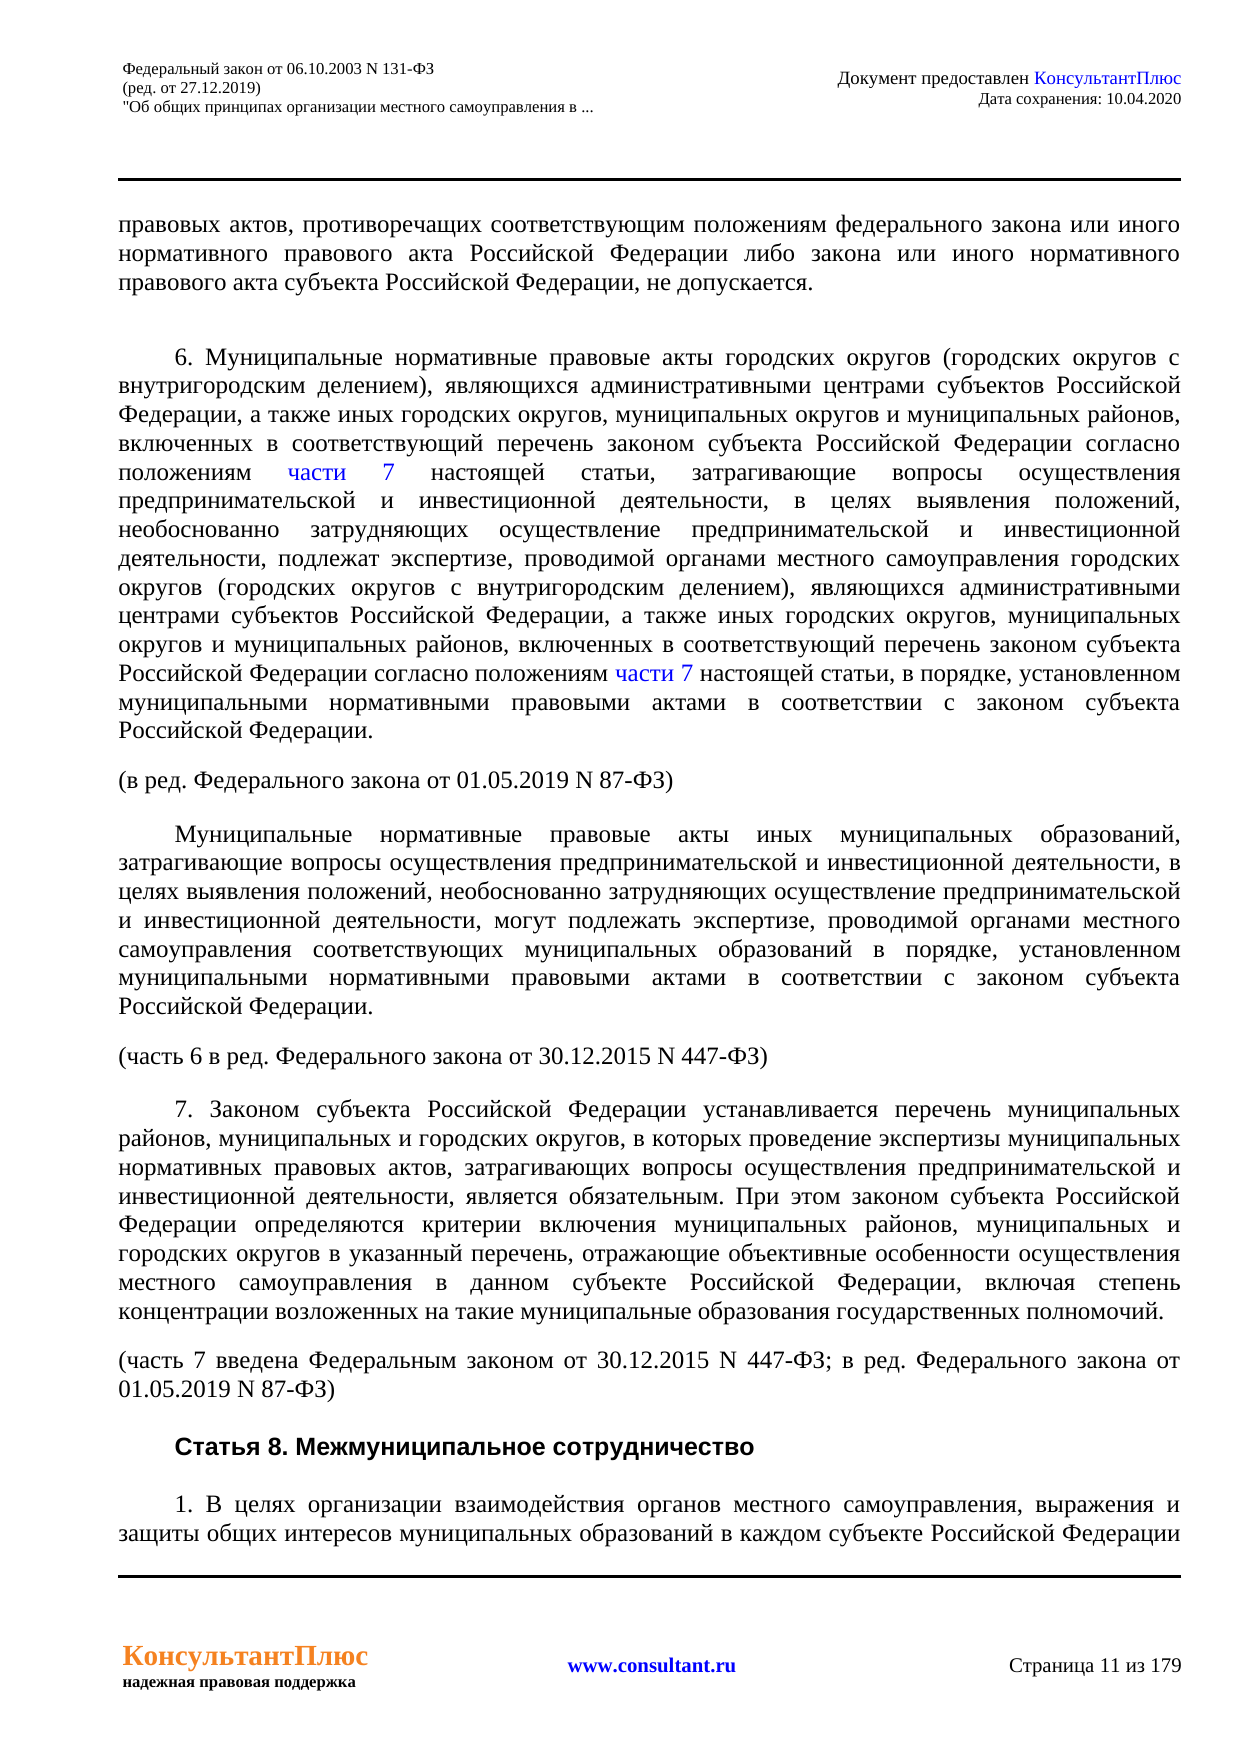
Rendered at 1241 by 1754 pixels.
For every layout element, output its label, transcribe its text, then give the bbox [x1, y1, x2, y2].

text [118, 1489, 1181, 1547]
text (часть 6 в ред. Федерального закона от 30.12.2015 N 447-ФЗ) [118, 1041, 1181, 1069]
text (часть 7 введена Федеральным законом от 30.12.2015 N 447-ФЗ; в ред. Федерального закона от 01.05.2019 N 87-ФЗ) [118, 1345, 1181, 1403]
text (в ред. Федерального закона от 01.05.2019 N 87-ФЗ) [118, 765, 1181, 794]
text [118, 209, 1181, 296]
text 7. Законом субъекта Российской Федерации устанавливается перечень муниципальных районов, муниципальных и городских округов, в которых проведение экспертизы муниципальных нормативных правовых актов, затрагивающих вопросы осуществления предпринимательской и инвестиционной деятельности, является обязательным. При этом законом субъекта Российской Федерации определяются критерии включения муниципальных районов, муниципальных и городских округов в указанный перечень, отражающие объективные особенности осуществления местного самоуправления в данном субъекте Российской Федерации, включая степень концентрации возложенных на такие муниципальные образования государственных полномочий. [118, 1094, 1181, 1324]
text 6. Муниципальные нормативные правовые акты городских округов (городских округов с внутригородским делением), являющихся административными центрами субъектов Российской Федерации, а также иных городских округов, муниципальных округов и муниципальных районов, включенных в соответствующий перечень законом субъекта Российской Федерации согласно положениям части 7 настоящей статьи, затрагивающие вопросы осуществления предпринимательской и инвестиционной деятельности, в целях выявления положений, необоснованно затрудняющих осуществление предпринимательской и инвестиционной деятельности, подлежат экспертизе, проводимой органами местного самоуправления городских округов (городских округов с внутригородским делением), являющихся административными центрами субъектов Российской Федерации, а также иных городских округов, муниципальных округов и муниципальных районов, включенных в соответствующий перечень законом субъекта Российской Федерации согласно положениям части 7 настоящей статьи, в порядке, установленном муниципальными нормативными правовыми актами в соответствии с законом субъекта Российской Федерации. [118, 342, 1181, 744]
title Статья 8. Межмуниципальное сотрудничество [118, 1432, 1181, 1460]
text Муниципальные нормативные правовые акты иных муниципальных образований, затрагивающие вопросы осуществления предпринимательской и инвестиционной деятельности, в целях выявления положений, необоснованно затрудняющих осуществление предпринимательской и инвестиционной деятельности, могут подлежать экспертизе, проводимой органами местного самоуправления соответствующих муниципальных образований в порядке, установленном муниципальными нормативными правовыми актами в соответствии с законом субъекта Российской Федерации. [118, 819, 1181, 1020]
